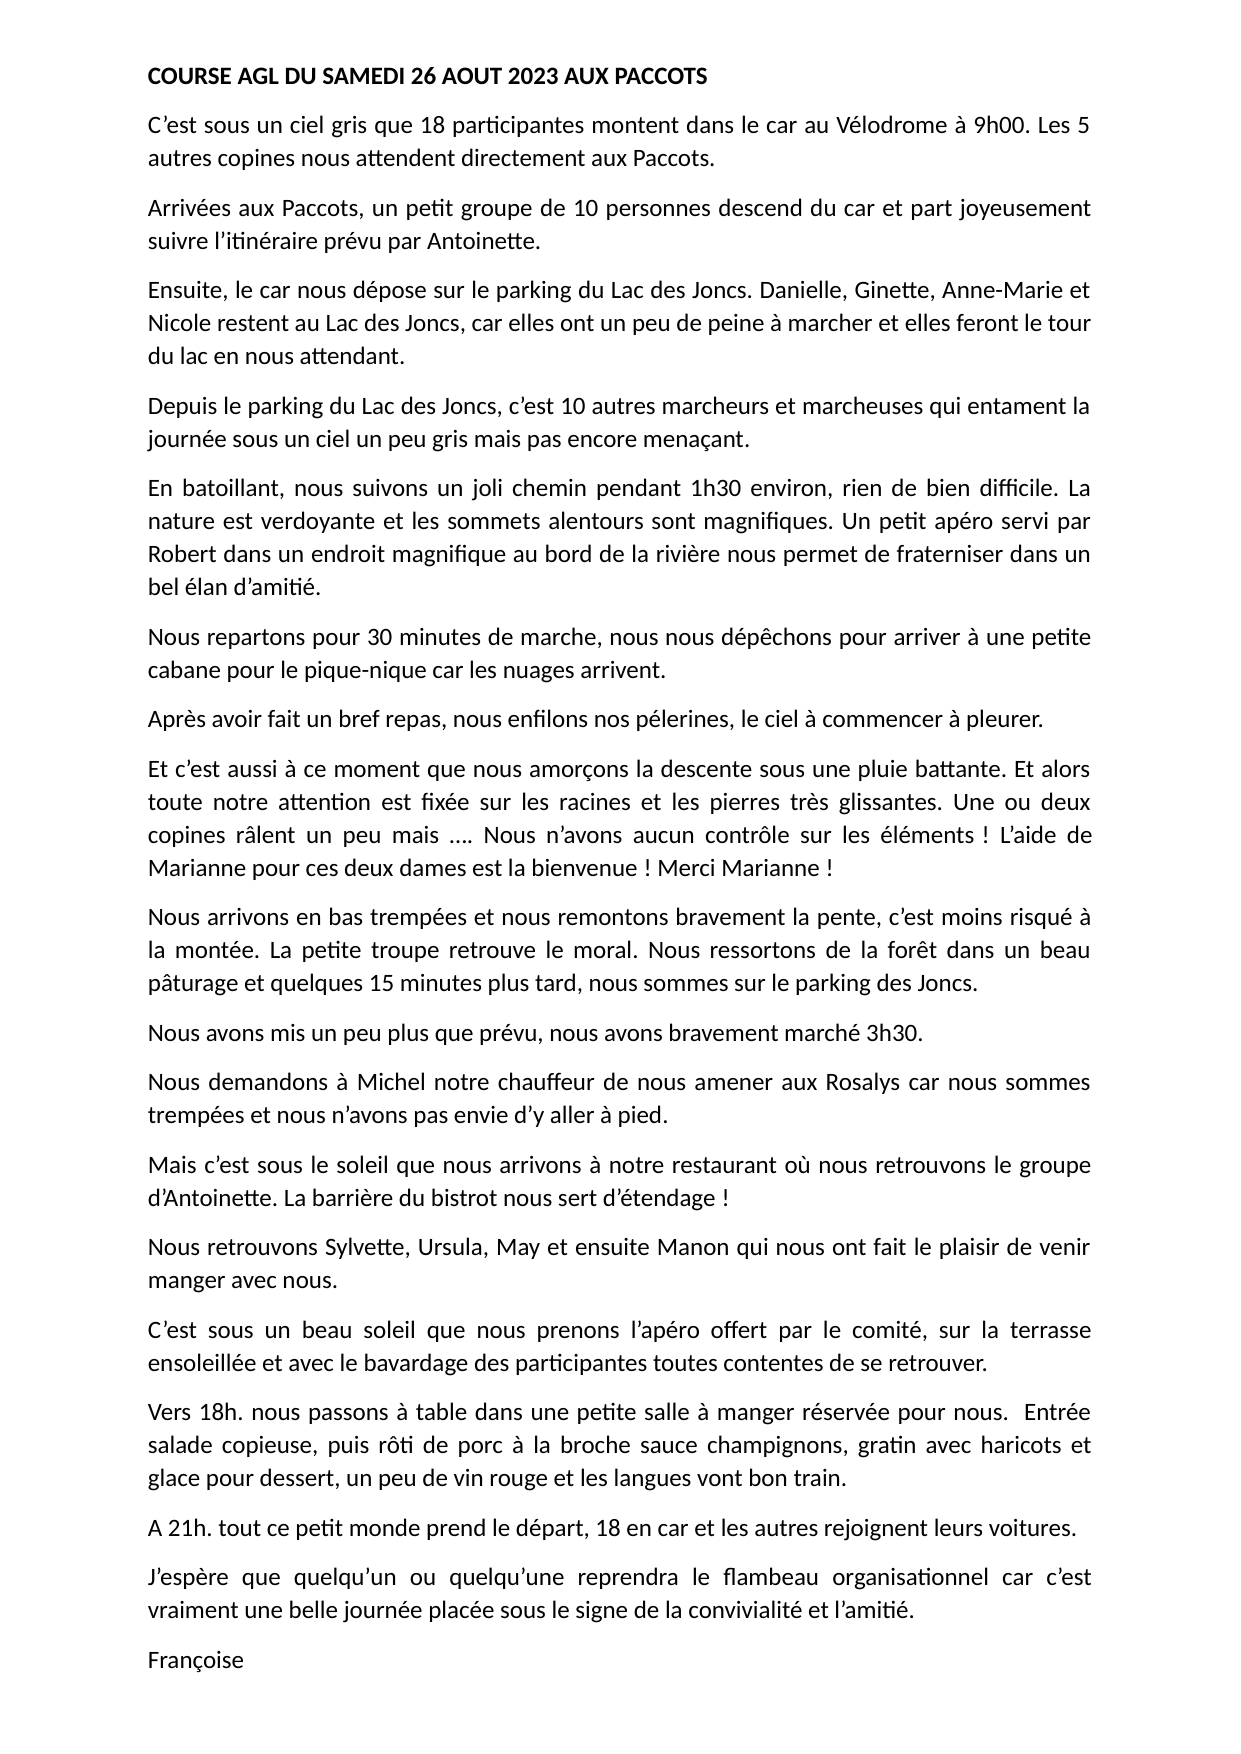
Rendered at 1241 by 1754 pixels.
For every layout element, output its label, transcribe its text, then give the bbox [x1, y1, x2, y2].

text En batoillant, nous suivons un joli chemin pendant 1h30 environ, rien de bien difficile. La nature est verdoyante et les sommets alentours sont magnifiques. Un petit apéro servi par Robert dans un endroit magnifique au bord de la rivière nous permet de fraterniser dans un bel élan d’amitié. [148, 473, 1093, 602]
text Nous retrouvons Sylvette, Ursula, May et ensuite Manon qui nous ont fait le plaisir de venir manger avec nous. [148, 1231, 1093, 1295]
text C’est sous un ciel gris que 18 participantes montent dans le car au Vélodrome à 9h00. Les 5 autres copines nous attendent directement aux Paccots. [148, 110, 1093, 173]
text COURSE AGL DU SAMEDI 26 AOUT 2023 AUX PACCOTS [148, 60, 1093, 91]
text A 21h. tout ce petit monde prend le départ, 18 en car et les autres rejoignent leurs voitures. [148, 1512, 1093, 1542]
text J’espère que quelqu’un ou quelqu’une reprendra le flambeau organisationnel car c’est vraiment une belle journée placée sous le signe de la convivialité et l’amitié. [148, 1561, 1093, 1625]
text Nous avons mis un peu plus que prévu, nous avons bravement marché 3h30. [148, 1017, 1093, 1047]
text Arrivées aux Paccots, un petit groupe de 10 personnes descend du car et part joyeusement suivre l’itinéraire prévu par Antoinette. [148, 192, 1093, 256]
text Vers 18h. nous passons à table dans une petite salle à manger réservée pour nous. Entrée salade copieuse, puis rôti de porc à la broche sauce champignons, gratin avec haricots et glace pour dessert, un peu de vin rouge et les langues vont bon train. [148, 1396, 1093, 1493]
text Ensuite, le car nous dépose sur le parking du Lac des Joncs. Danielle, Ginette, Anne-Marie et Nicole restent au Lac des Joncs, car elles ont un peu de peine à marcher et elles feront le tour du lac en nous attendant. [148, 275, 1093, 371]
text Nous repartons pour 30 minutes de marche, nous nous dépêchons pour arriver à une petite cabane pour le pique-nique car les nuages arrivent. [148, 621, 1093, 684]
text Françoise [148, 1644, 1093, 1674]
text Nous demandons à Michel notre chauffeur de nous amener aux Rosalys car nous sommes trempées et nous n’avons pas envie d’y aller à pied. [148, 1066, 1093, 1130]
text Mais c’est sous le soleil que nous arrivons à notre restaurant où nous retrouvons le groupe d’Antoinette. La barrière du bistrot nous sert d’étendage ! [148, 1149, 1093, 1212]
text Et c’est aussi à ce moment que nous amorçons la descente sous une pluie battante. Et alors toute notre attention est fixée sur les racines et les pierres très glissantes. Une ou deux copines râlent un peu mais …. Nous n’avons aucun contrôle sur les éléments ! L’aide de Marianne pour ces deux dames est la bienvenue ! Merci Marianne ! [148, 753, 1093, 882]
text Après avoir fait un bref repas, nous enfilons nos pélerines, le ciel à commencer à pleurer. [148, 703, 1093, 734]
text Nous arrivons en bas trempées et nous remontons bravement la pente, c’est moins risqué à la montée. La petite troupe retrouve le moral. Nous ressortons de la forêt dans un beau pâturage et quelques 15 minutes plus tard, nous sommes sur le parking des Joncs. [148, 901, 1093, 998]
text C’est sous un beau soleil que nous prenons l’apéro offert par le comité, sur la terrasse ensoleillée et avec le bavardage des participantes toutes contentes de se retrouver. [148, 1314, 1093, 1377]
text Depuis le parking du Lac des Joncs, c’est 10 autres marcheurs et marcheuses qui entament la journée sous un ciel un peu gris mais pas encore menaçant. [148, 390, 1093, 453]
